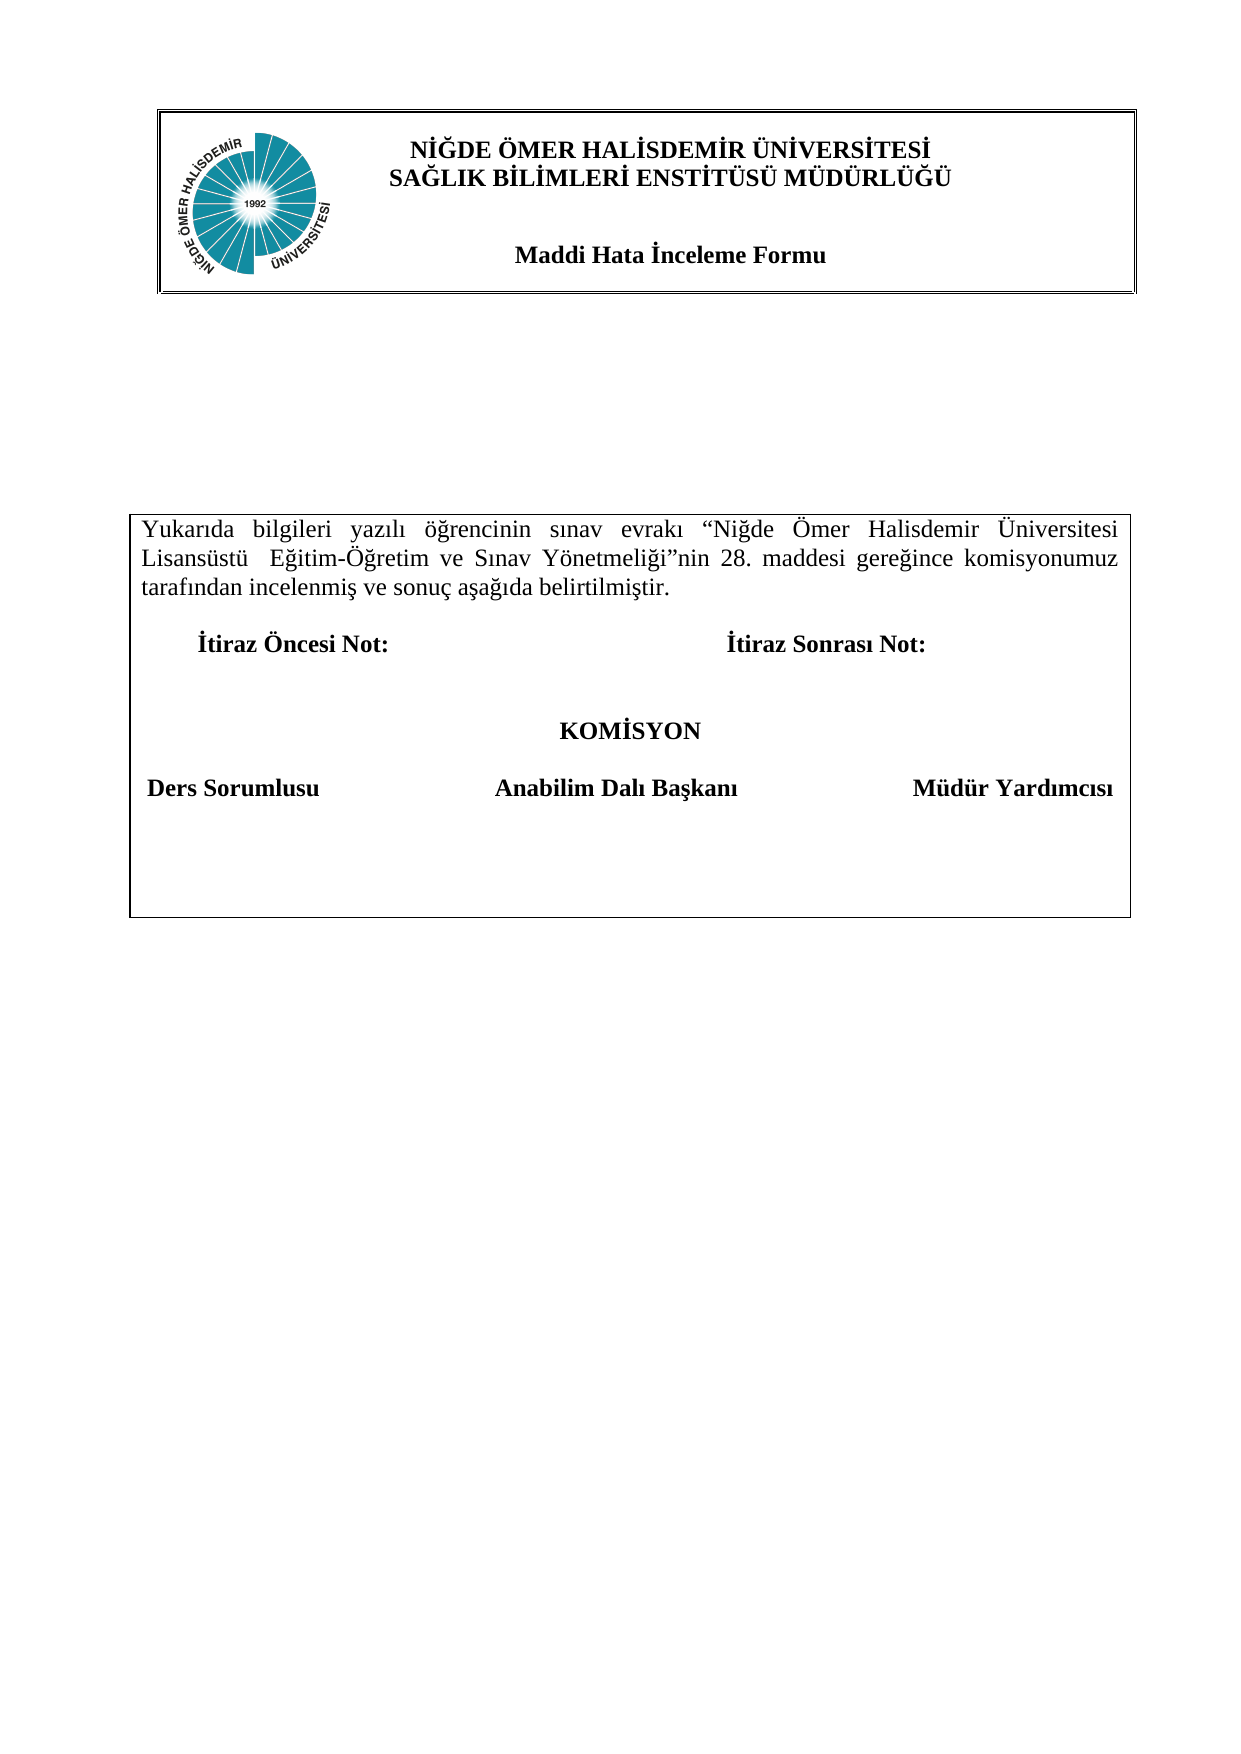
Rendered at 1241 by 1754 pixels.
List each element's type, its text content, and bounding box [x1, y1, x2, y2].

picture [160, 116, 348, 291]
table_cell Yukarıda bilgileri yazılı öğrencinin sınav evrakı “Niğde Ömer Halisdemir Üniversitesi Lisansüstü Eğitim-Öğretim ve Sınav Yönetmeliği”nin 28. maddesi gereğince komisyonumuz tarafından incelenmiş ve sonuç aşağıda belirtilmiştir. İtiraz Öncesi Not: İtiraz Sonrası Not: KOMİSYON Ders Sorumlusu Anabilim Dalı Başkanı Müdür Yardımcısı [131, 515, 1130, 917]
